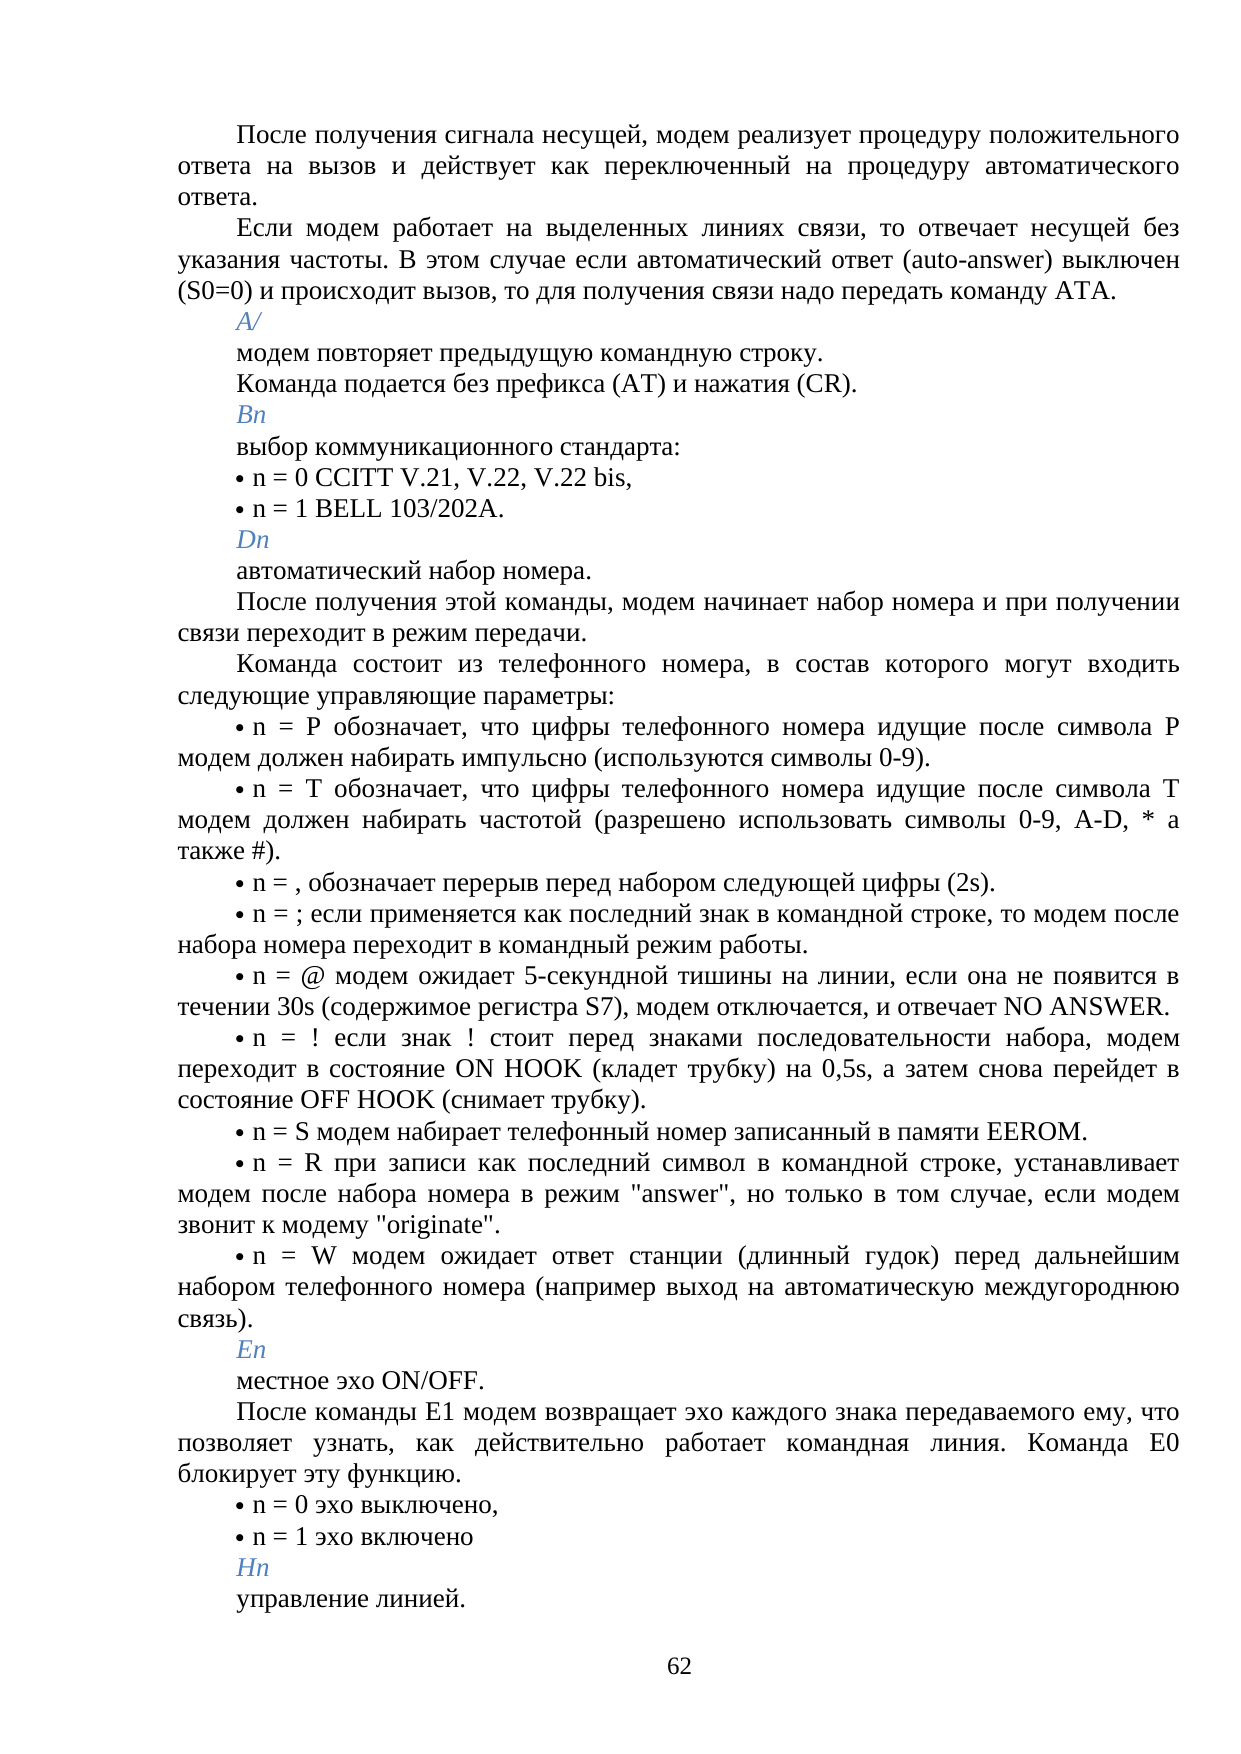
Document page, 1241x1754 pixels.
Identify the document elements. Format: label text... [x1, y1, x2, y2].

list n = 1 эхо включено [177, 1520, 1181, 1551]
subtitle Bn [177, 398, 1181, 429]
subtitle En [177, 1333, 1181, 1364]
list n = @ модем ожидает 5-секундной тишины на линии, если она не появится в течении 30s (содержимое регистра S7), модем отключается, и отвечает NO ANSWER. [177, 959, 1181, 1021]
subtitle A/ [177, 305, 1181, 336]
list n = W модем ожидает ответ станции (длинный гудок) перед дальнейшим набором телефонного номера (например выход на автоматическую междугороднюю связь). [177, 1239, 1181, 1333]
list n = T обозначает, что цифры телефонного номера идущие после символа T модем должен набирать частотой (разрешено использовать символы 0-9, A-D, * а также #). [177, 772, 1181, 866]
list n = 1 BELL 103/202A. [177, 492, 1181, 523]
list n = S модем набирает телефонный номер записанный в памяти EEROM. [177, 1115, 1181, 1146]
text После команды E1 модем возвращает эхо каждого знака передаваемого ему, что позволяет узнать, как действительно работает командная линия. Команда E0 блокирует эту функцию. [177, 1395, 1181, 1488]
list n = , обозначает перерыв перед набором следующей цифры (2s). [177, 866, 1181, 897]
text Команда состоит из телефонного номера, в состав которого могут входить следующие управляющие параметры: [177, 648, 1181, 710]
list n = P обозначает, что цифры телефонного номера идущие после символа P модем должен набирать импульсно (используются символы 0-9). [177, 710, 1181, 772]
list n = ; если применяется как последний знак в командной строке, то модем после набора номера переходит в командный режим работы. [177, 897, 1181, 959]
subtitle Hn [177, 1551, 1181, 1582]
list n = 0 эхо выключено, [177, 1488, 1181, 1520]
subtitle Dn [177, 523, 1181, 554]
list n = R при записи как последний символ в командной строке, устанавливает модем после набора номера в режим "answer", но только в том случае, если модем звонит к модему "originate". [177, 1146, 1181, 1239]
text выбор коммуникационного стандарта: [177, 429, 1181, 461]
text управление линией. [177, 1582, 1181, 1613]
text местное эхо ON/OFF. [177, 1364, 1181, 1395]
text автоматический набор номера. [177, 554, 1181, 585]
text Если модем работает на выделенных линиях связи, то отвечает несущей без указания частоты. В этом случае если автоматический ответ (auto-answer) выключен (S0=0) и происходит вызов, то для получения связи надо передать команду ATA. [177, 212, 1181, 305]
text модем повторяет предыдущую командную строку. [177, 336, 1181, 367]
list n = 0 CCITT V.21, V.22, V.22 bis, [177, 461, 1181, 492]
text Команда подается без префикса (AT) и нажатия (CR). [177, 367, 1181, 398]
text После получения сигнала несущей, модем реализует процедуру положительного ответа на вызов и действует как переключенный на процедуру автоматического ответа. [177, 118, 1181, 212]
list n = ! если знак ! стоит перед знаками последовательности набора, модем переходит в состояние ON HOOK (кладет трубку) на 0,5s, а затем снова перейдет в состояние OFF HOOK (снимает трубку). [177, 1021, 1181, 1115]
text После получения этой команды, модем начинает набор номера и при получении связи переходит в режим передачи. [177, 585, 1181, 648]
